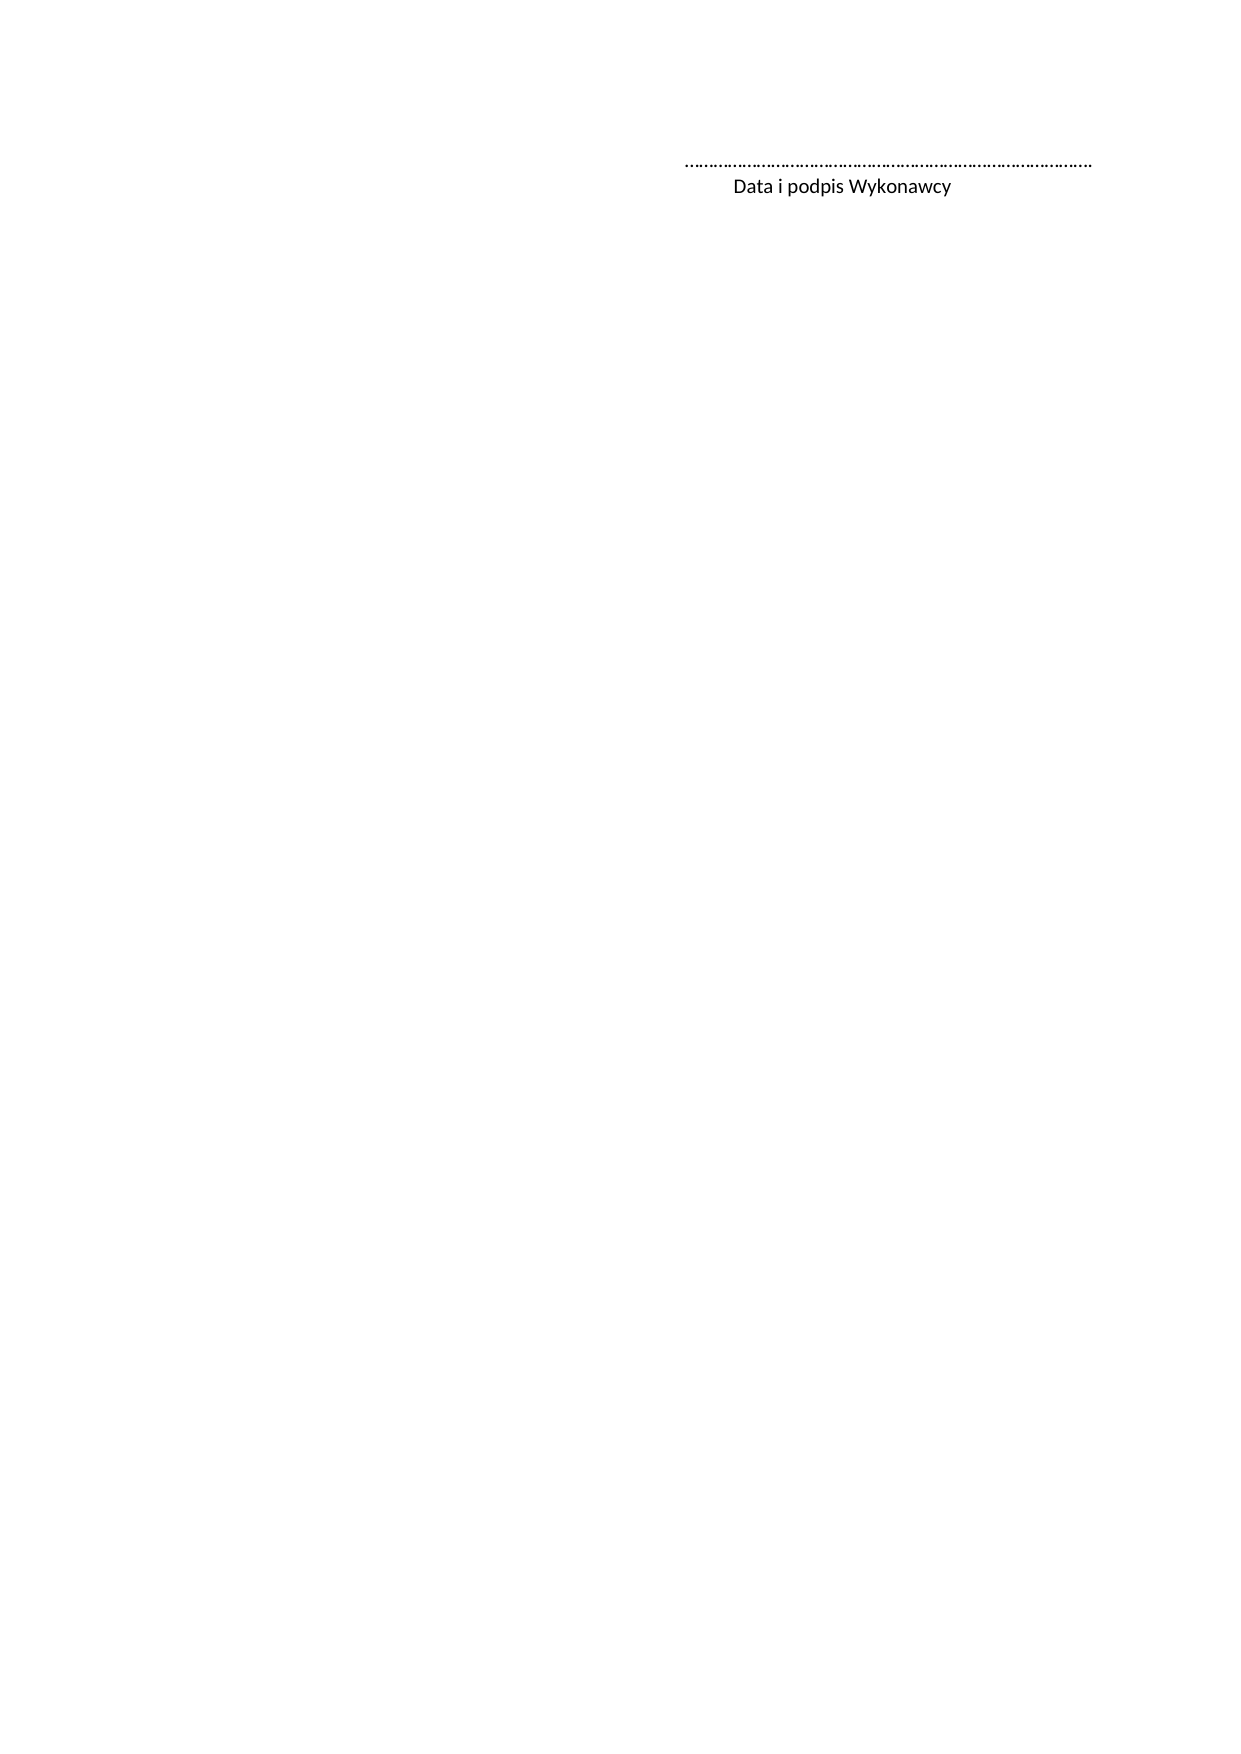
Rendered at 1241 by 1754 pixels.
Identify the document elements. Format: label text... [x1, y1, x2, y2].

text …………………………………………………………………………. [148, 148, 1093, 173]
text Data i podpis Wykonawcy [148, 173, 1093, 198]
